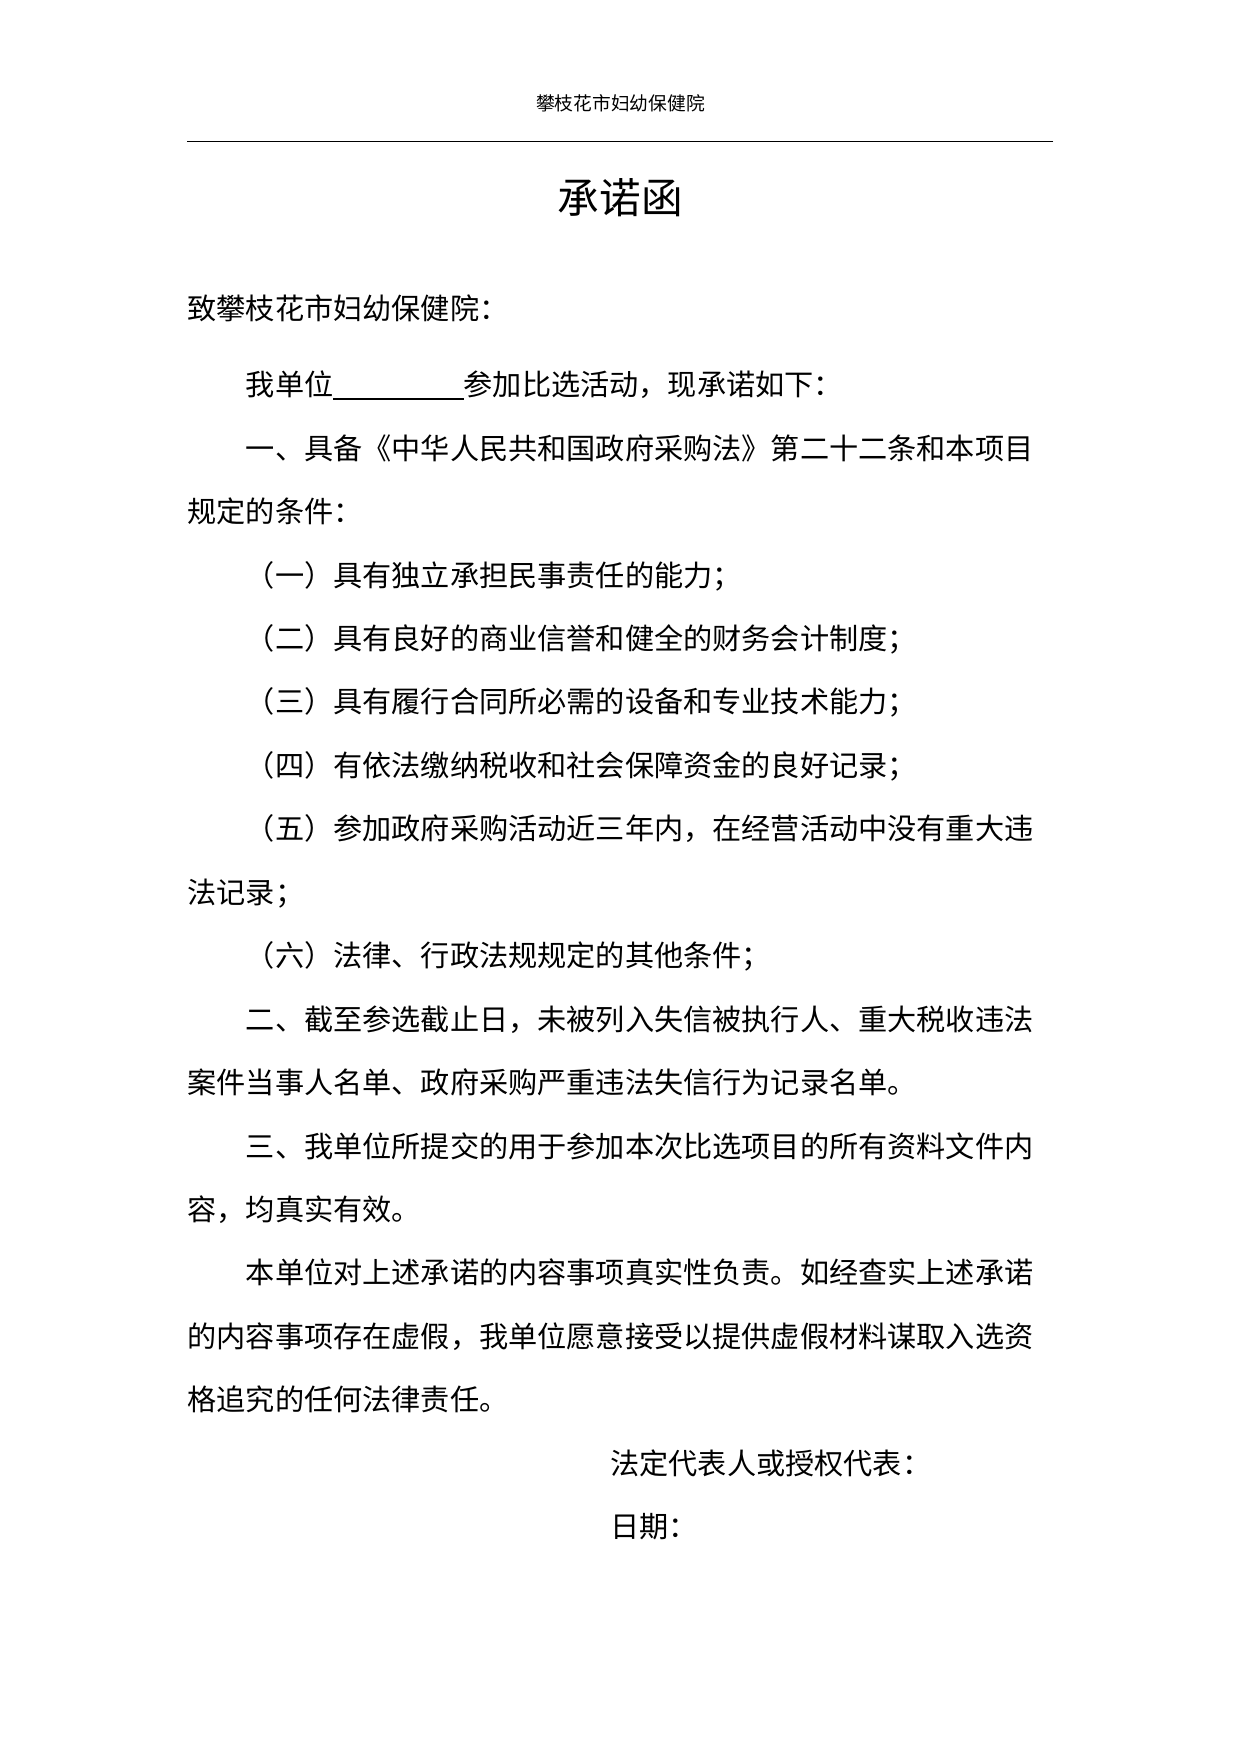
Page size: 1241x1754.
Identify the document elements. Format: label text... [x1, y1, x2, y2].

text （二）具有良好的商业信誉和健全的财务会计制度； [187, 616, 1053, 658]
text （五）参加政府采购活动近三年内，在经营活动中没有重大违法记录； [187, 806, 1053, 912]
text 日期： [187, 1504, 995, 1546]
text （一）具有独立承担民事责任的能力； [187, 552, 1053, 594]
text 三、我单位所提交的用于参加本次比选项目的所有资料文件内容，均真实有效。 [187, 1123, 1053, 1229]
subtitle 承诺函 [187, 165, 1053, 226]
text 我单位 参加比选活动，现承诺如下： [187, 362, 1053, 404]
text （四）有依法缴纳税收和社会保障资金的良好记录； [187, 742, 1053, 785]
text 法定代表人或授权代表： [187, 1440, 995, 1483]
text 致攀枝花市妇幼保健院： [187, 286, 1053, 328]
text 一、具备《中华人民共和国政府采购法》第二十二条和本项目规定的条件： [187, 425, 1053, 531]
text 本单位对上述承诺的内容事项真实性负责。如经查实上述承诺的内容事项存在虚假，我单位愿意接受以提供虚假材料谋取入选资格追究的任何法律责任。 [187, 1250, 1053, 1419]
text 二、截至参选截止日，未被列入失信被执行人、重大税收违法案件当事人名单、政府采购严重违法失信行为记录名单。 [187, 996, 1053, 1102]
text （六）法律、行政法规规定的其他条件； [187, 933, 1053, 975]
text （三）具有履行合同所必需的设备和专业技术能力； [187, 679, 1053, 721]
